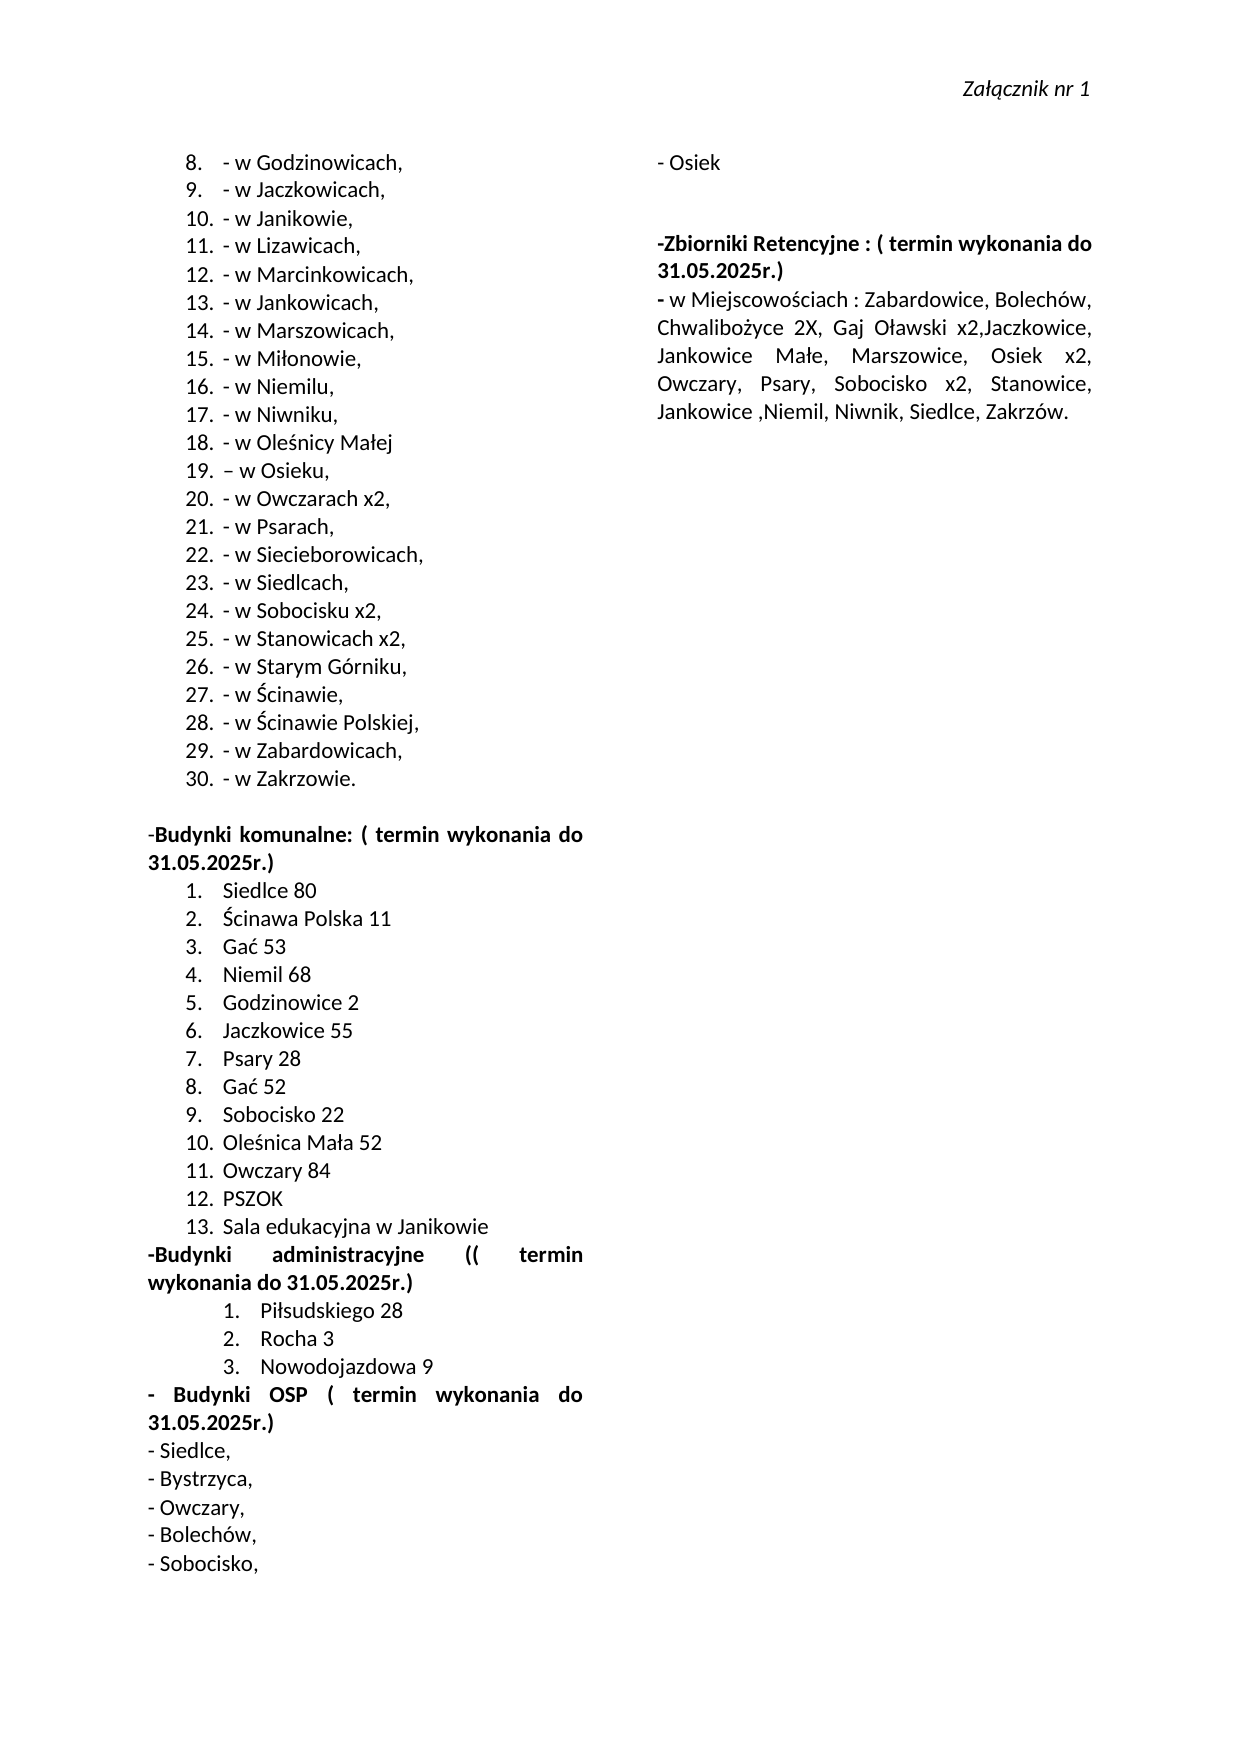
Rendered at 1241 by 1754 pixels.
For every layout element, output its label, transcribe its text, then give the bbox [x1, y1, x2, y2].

text - w Miejscowościach : Zabardowice, Bolechów, Chwalibożyce 2X, Gaj Oławski x2,Jaczkowice, Jankowice Małe, Marszowice, Osiek x2, Owczary, Psary, Sobocisko x2, Stanowice, Jankowice ,Niemil, Niwnik, Siedlce, Zakrzów. [657, 285, 1093, 425]
text -Budynki komunalne: ( termin wykonania do 31.05.2025r.) [148, 820, 583, 876]
list Gać 52 [185, 1072, 583, 1100]
text - Budynki OSP ( termin wykonania do 31.05.2025r.) [148, 1381, 583, 1437]
list - w Siecieborowicach, [185, 540, 583, 568]
list Ścinawa Polska 11 [185, 904, 583, 932]
list Rocha 3 [223, 1324, 583, 1352]
text - Bolechów, [148, 1521, 583, 1549]
list - w Niwniku, [185, 400, 583, 428]
list Jaczkowice 55 [185, 1016, 583, 1044]
list Sala edukacyjna w Janikowie [185, 1212, 583, 1240]
list Niemil 68 [185, 960, 583, 988]
list - w Siedlcach, [185, 568, 583, 596]
list Godzinowice 2 [185, 988, 583, 1016]
list Owczary 84 [185, 1156, 583, 1184]
list - w Jankowicach, [185, 288, 583, 316]
list - w Jaczkowicach, [185, 176, 583, 204]
list - w Sobocisku x2, [185, 596, 583, 624]
list - w Lizawicach, [185, 232, 583, 260]
list - w Ścinawie, [185, 680, 583, 708]
list Oleśnica Mała 52 [185, 1128, 583, 1156]
list - w Niemilu, [185, 372, 583, 400]
text - Siedlce, [148, 1437, 583, 1464]
list - w Godzinowicach, [185, 148, 583, 176]
list - w Owczarach x2, [185, 484, 583, 512]
list - w Janikowie, [185, 204, 583, 232]
text - Bystrzyca, [148, 1464, 583, 1493]
list - w Starym Górniku, [185, 652, 583, 680]
list - Osiek [657, 148, 1093, 176]
text -Budynki administracyjne (( termin wykonania do 31.05.2025r.) [148, 1240, 583, 1296]
list PSZOK [185, 1184, 583, 1212]
list Piłsudskiego 28 [223, 1296, 583, 1324]
list - w Marszowicach, [185, 316, 583, 344]
text - Sobocisko, [148, 1549, 583, 1577]
list – w Osieku, [185, 456, 583, 484]
list Nowodojazdowa 9 [223, 1352, 583, 1381]
list Siedlce 80 [185, 876, 583, 904]
list - w Marcinkowicach, [185, 260, 583, 288]
list - w Psarach, [185, 512, 583, 540]
list - w Zabardowicach, [185, 736, 583, 764]
text -Zbiorniki Retencyjne : ( termin wykonania do 31.05.2025r.) [657, 229, 1093, 285]
list - w Miłonowie, [185, 344, 583, 372]
list - w Stanowicach x2, [185, 624, 583, 652]
list Sobocisko 22 [185, 1100, 583, 1128]
list Psary 28 [185, 1044, 583, 1072]
text - Owczary, [148, 1493, 583, 1521]
list - w Ścinawie Polskiej, [185, 708, 583, 736]
list - w Oleśnicy Małej [185, 428, 583, 456]
list Gać 53 [185, 932, 583, 960]
list - w Zakrzowie. [185, 764, 583, 792]
